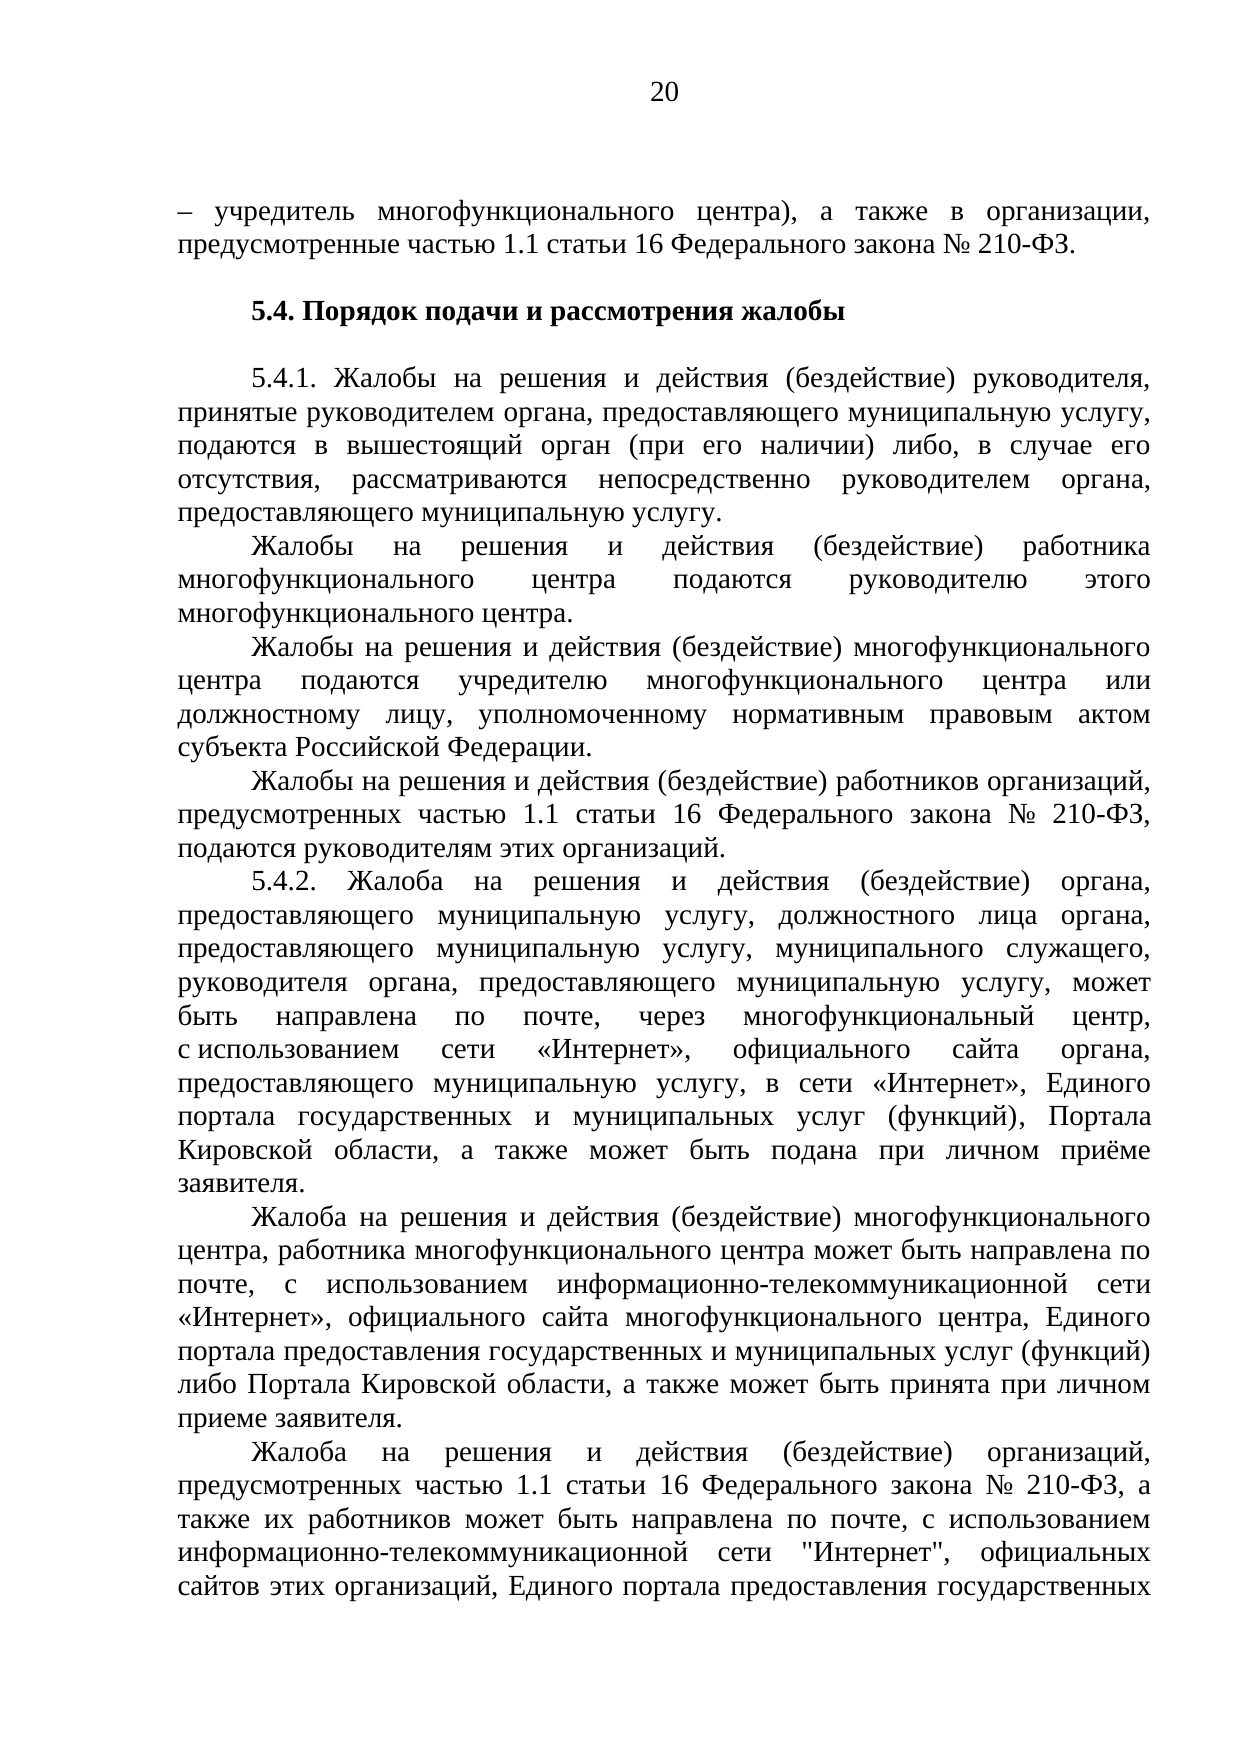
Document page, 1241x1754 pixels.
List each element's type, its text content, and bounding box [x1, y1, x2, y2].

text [177, 193, 1152, 260]
text 5.4.1. Жалобы на решения и действия (бездействие) руководителя, принятые руководителем органа, предоставляющего муниципальную услугу, подаются в вышестоящий орган (при его наличии) либо, в случае его отсутствия, рассматриваются непосредственно руководителем органа, предоставляющего муниципальную услугу. [177, 360, 1152, 528]
text Жалоба на решения и действия (бездействие) многофункционального центра, работника многофункционального центра может быть направлена по почте, с использованием информационно-телекоммуникационной сети «Интернет», официального сайта многофункционального центра, Единого портала предоставления государственных и муниципальных услуг (функций) либо Портала Кировской области, а также может быть принята при личном приеме заявителя. [177, 1199, 1152, 1434]
text 5.4. Порядок подачи и рассмотрения жалобы [177, 293, 1152, 327]
text Жалобы на решения и действия (бездействие) работников организаций, предусмотренных частью 1.1 статьи 16 Федерального закона № 210-ФЗ, подаются руководителям этих организаций. [177, 763, 1152, 863]
text Жалобы на решения и действия (бездействие) многофункционального центра подаются учредителю многофункционального центра или должностному лицу, уполномоченному нормативным правовым актом субъекта Российской Федерации. [177, 629, 1152, 763]
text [177, 1434, 1152, 1601]
text 5.4.2. Жалоба на решения и действия (бездействие) органа, предоставляющего муниципальную услугу, должностного лица органа, предоставляющего муниципальную услугу, муниципального служащего, руководителя органа, предоставляющего муниципальную услугу, может быть направлена по почте, через многофункциональный центр, с использованием сети «Интернет», официального сайта органа, предоставляющего муниципальную услугу, в сети «Интернет», Единого портала государственных и муниципальных услуг (функций), Портала Кировской области, а также может быть подана при личном приёме заявителя. [177, 863, 1152, 1199]
text Жалобы на решения и действия (бездействие) работника многофункционального центра подаются руководителю этого многофункционального центра. [177, 528, 1152, 629]
